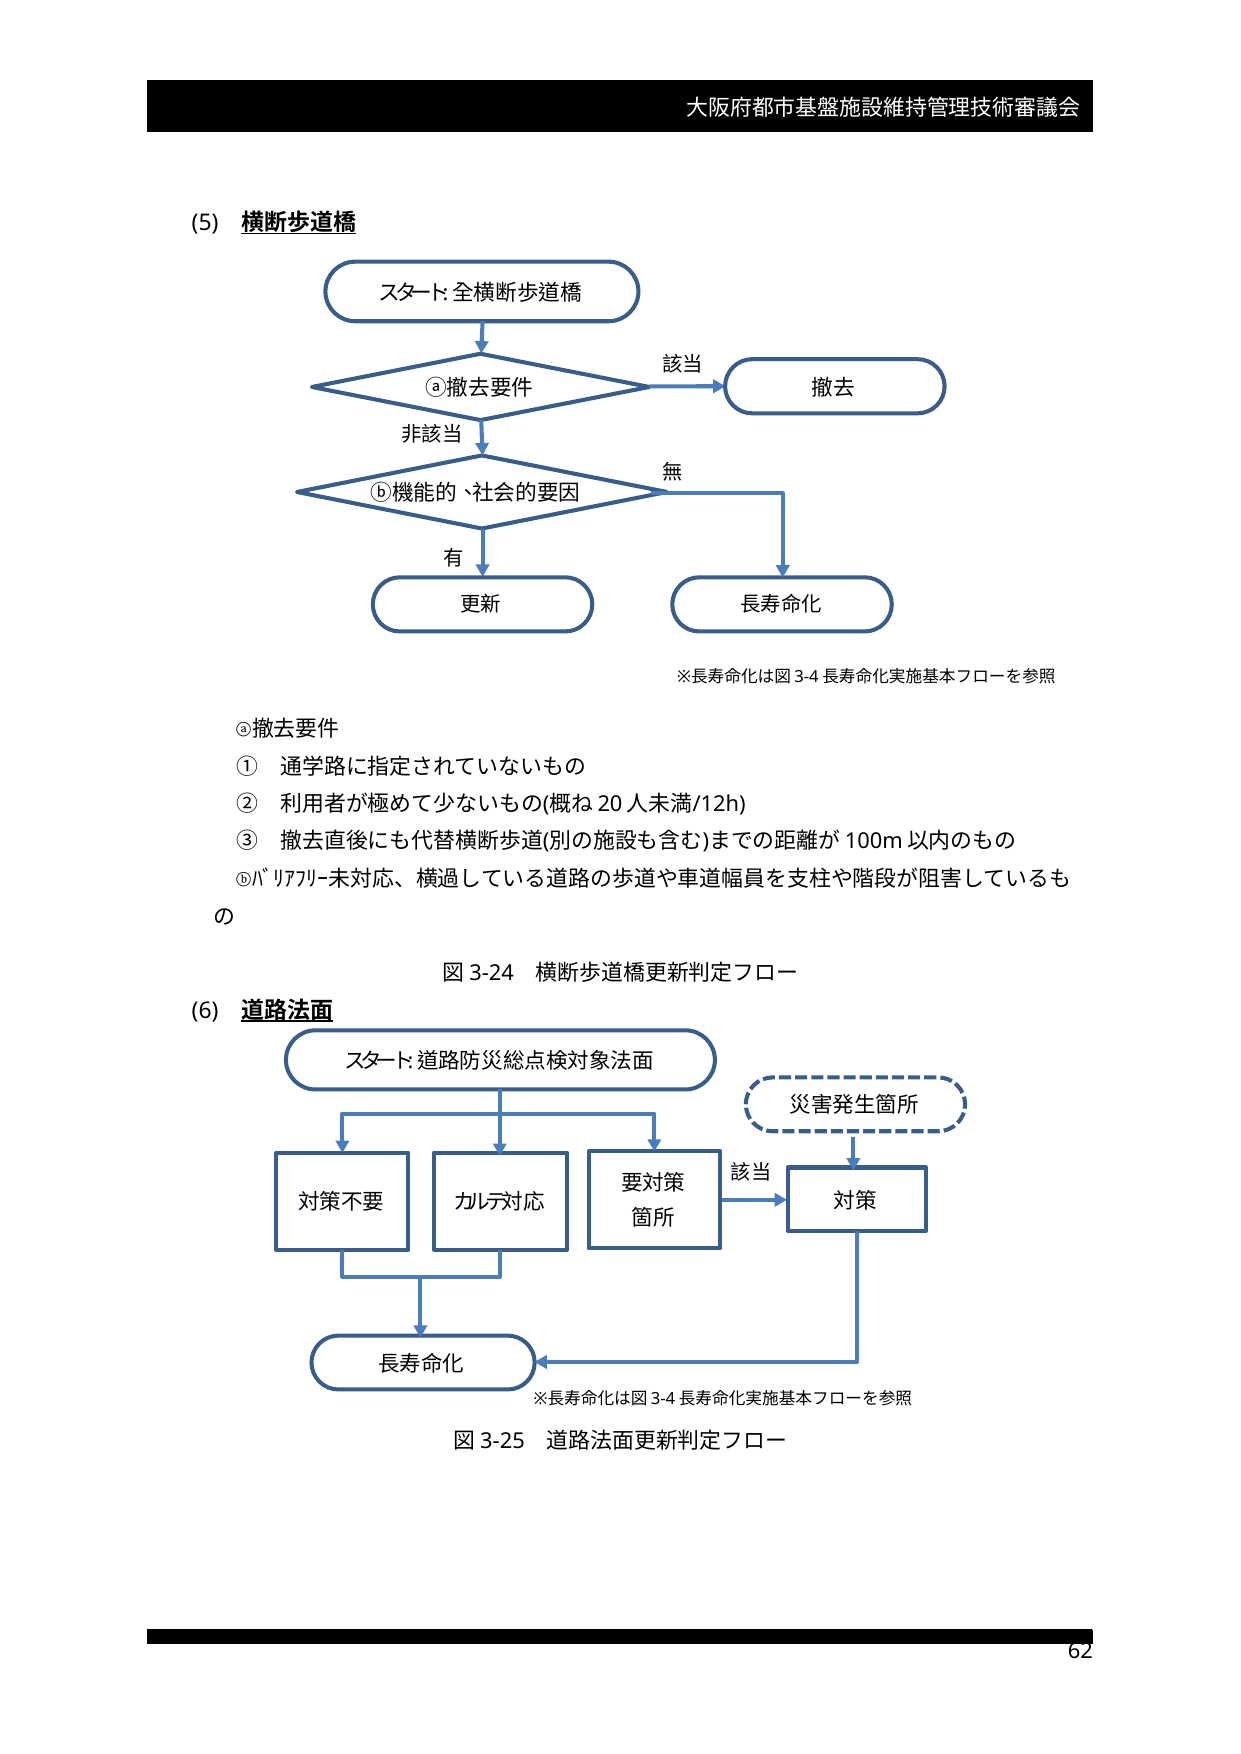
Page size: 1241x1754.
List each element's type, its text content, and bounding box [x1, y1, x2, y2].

text ⓑﾊﾞﾘｱﾌﾘｰ未対応、横過している道路の歩道や車道幅員を支柱や階段が阻害しているもの [213, 858, 1092, 933]
subtitle 利用者が極めて少ないもの(概ね20人未満/12h) [236, 783, 1092, 821]
subtitle 道路法面 [191, 989, 1092, 1027]
text ⓐ撤去要件 [213, 708, 1092, 746]
subtitle 撤去直後にも代替横断歩道(別の施設も含む)までの距離が100m以内のもの [236, 821, 1092, 858]
subtitle 通学路に指定されていないもの [236, 746, 1092, 783]
subtitle 横断歩道橋 [191, 202, 1092, 239]
